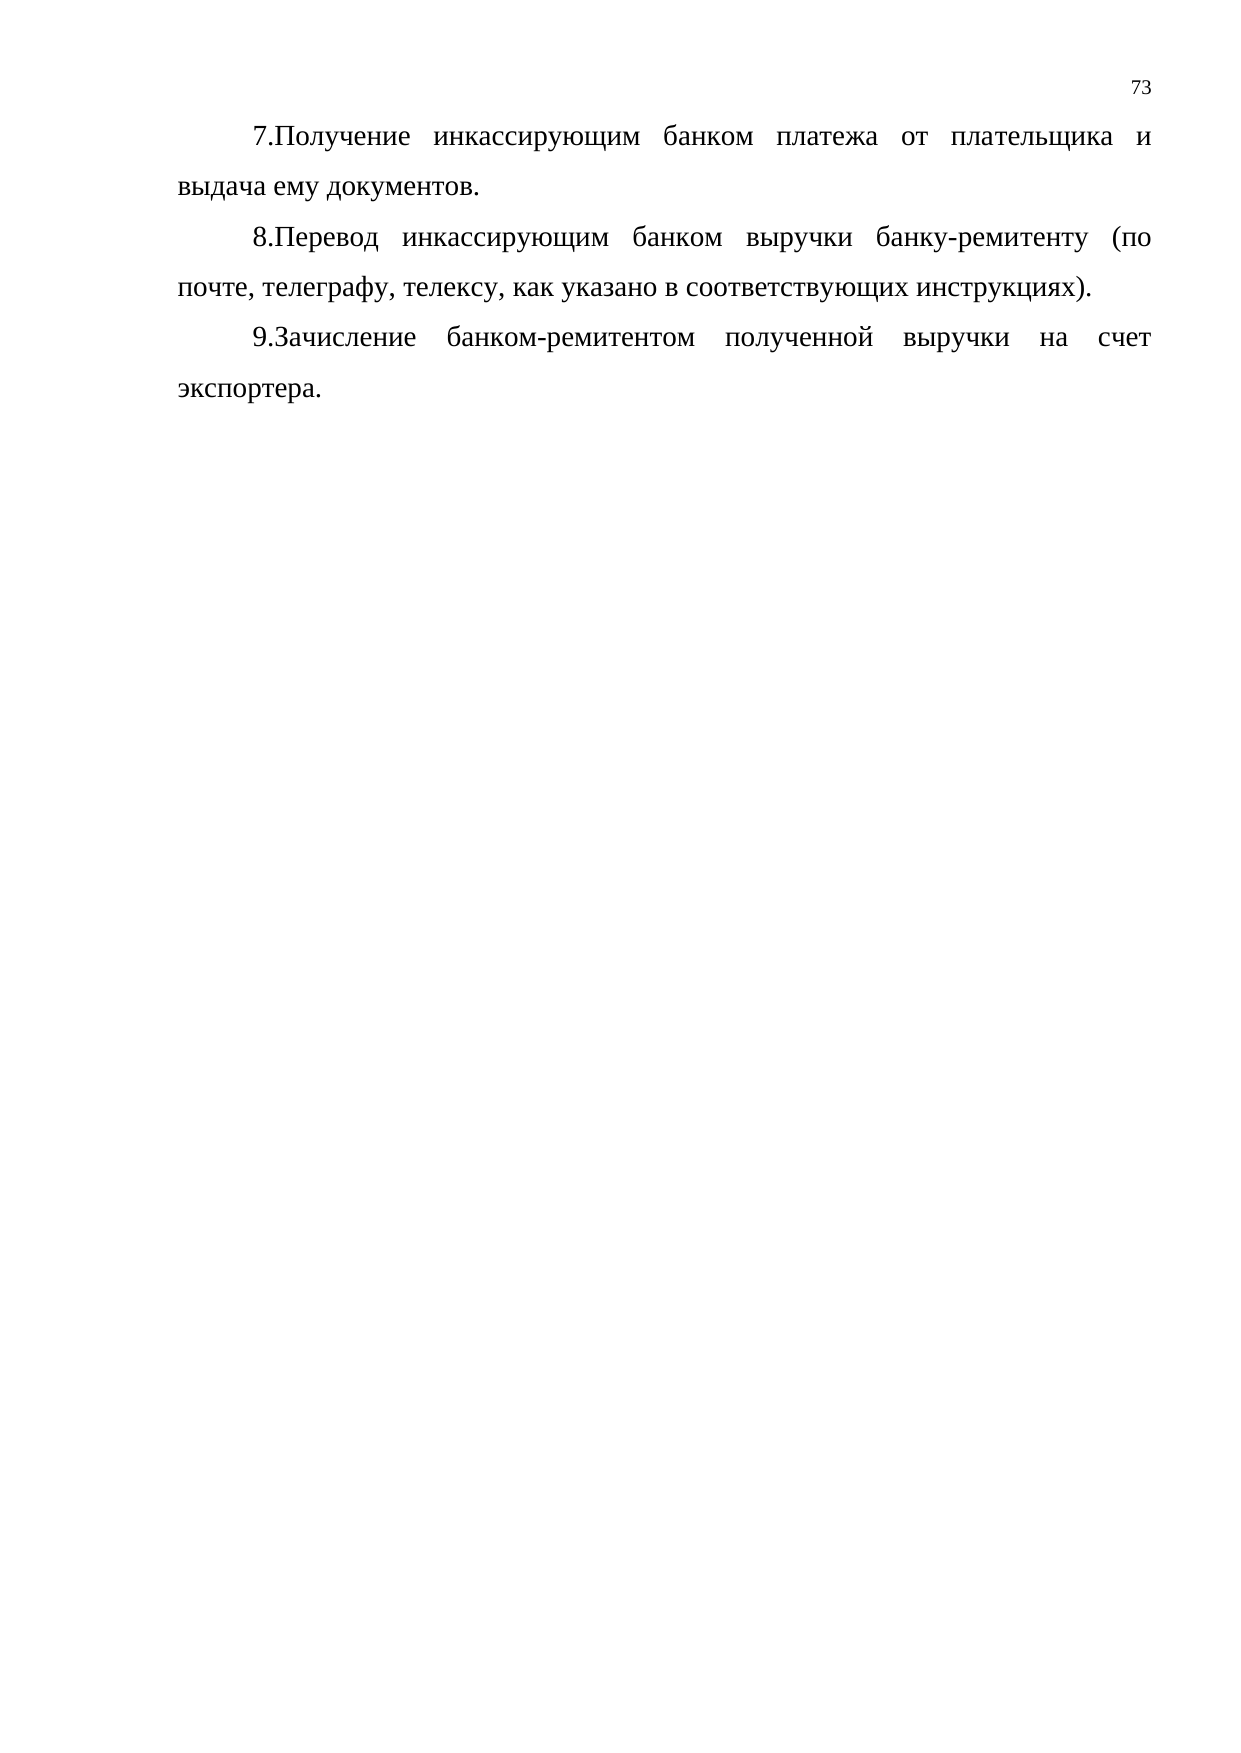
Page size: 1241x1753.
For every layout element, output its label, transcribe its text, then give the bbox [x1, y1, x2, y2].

list 7.Получение инкассирующим банком платежа от плательщика и выдача ему документов. [177, 118, 1152, 202]
list 8.Перевод инкассирующим банком выручки банку-ремитенту (по почте, телеграфу, телексу, как указано в соответствующих инструкциях). [177, 219, 1152, 303]
text 9.Зачисление банком-ремитентом полученной выручки на счет экспортера. [177, 319, 1152, 403]
